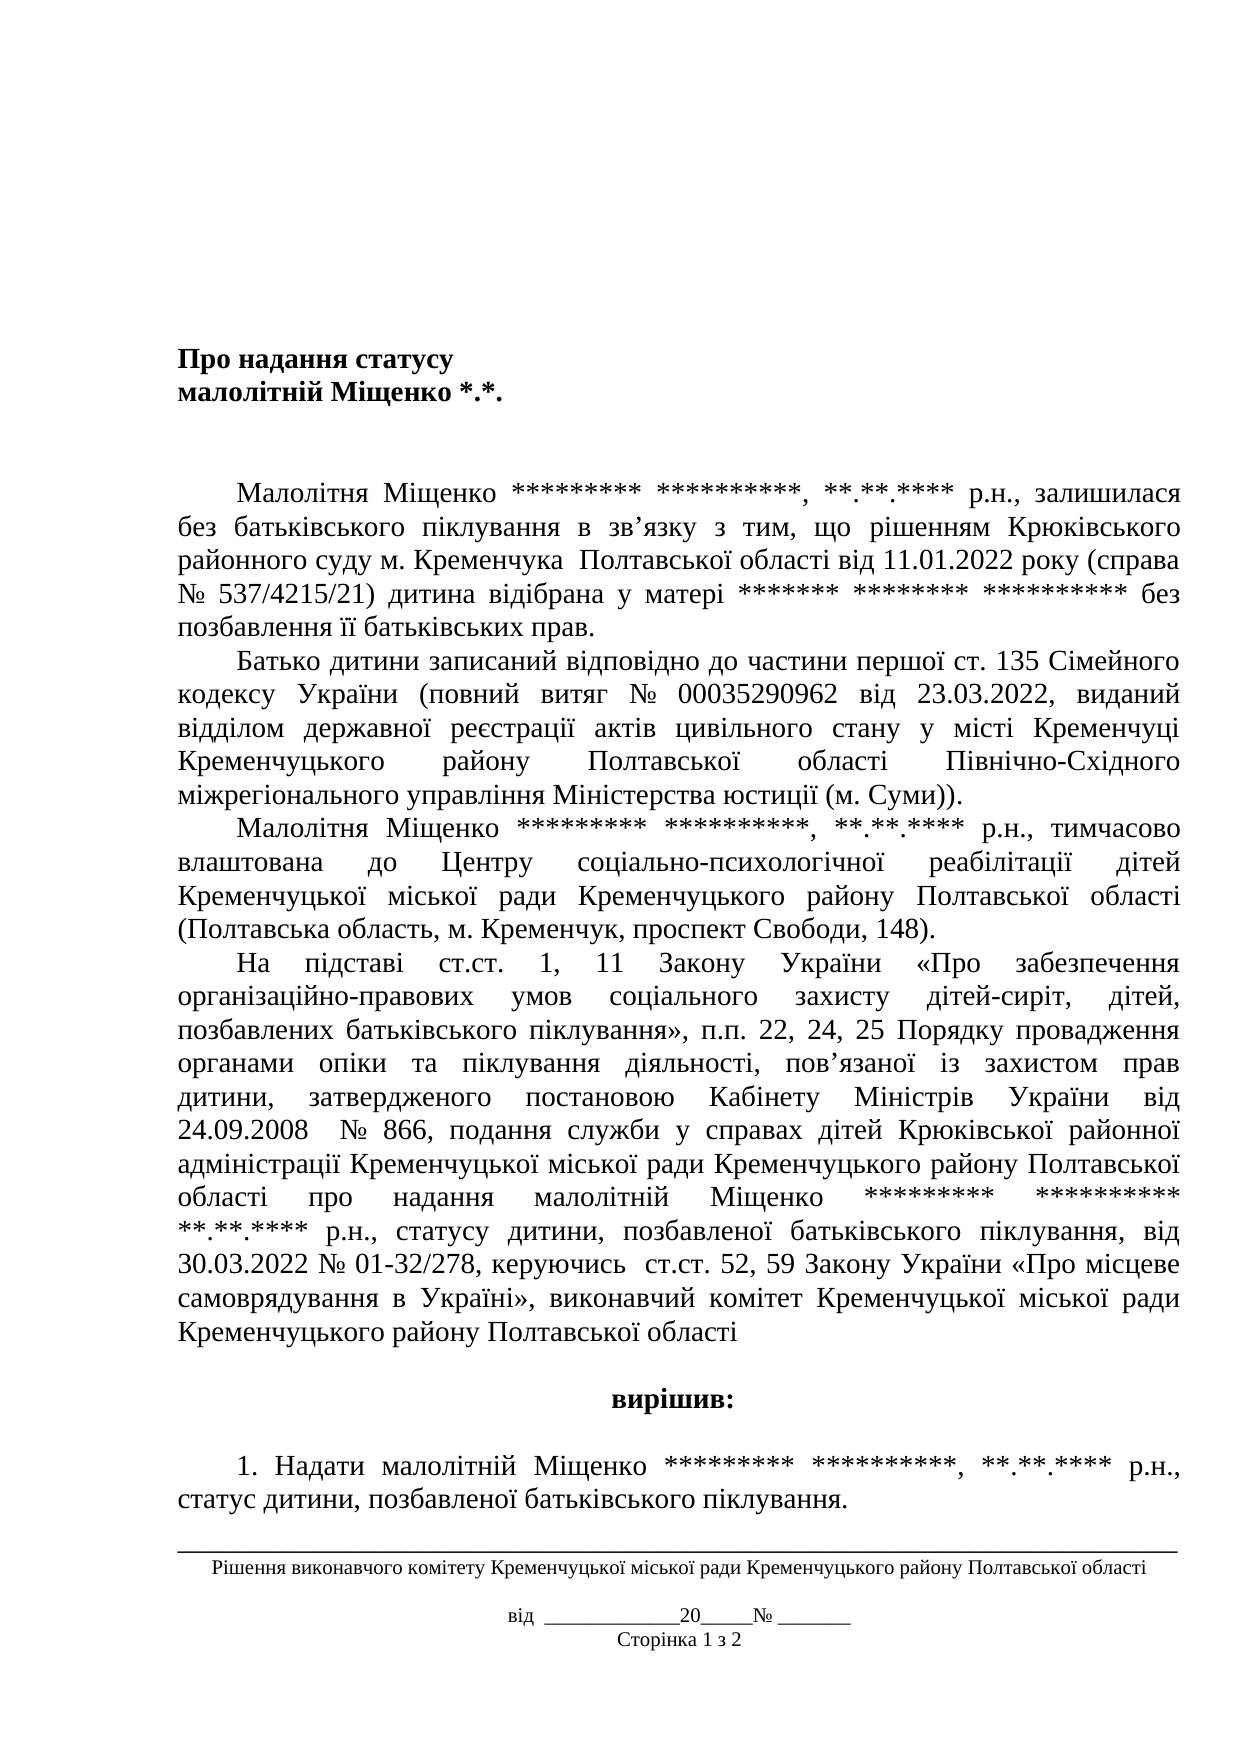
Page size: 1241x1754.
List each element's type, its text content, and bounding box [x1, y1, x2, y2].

text вирішив: [165, 1381, 1181, 1414]
text малолітній Міщенко *.*. [177, 374, 1181, 408]
text Малолітня Міщенко ********* **********, **.**.**** р.н., залишилася без батьківського піклування в зв’язку з тим, що рішенням Крюківського районного суду м. Кременчука Полтавської області від 11.01.2022 року (справа № 537/4215/21) дитина відібрана у матері ******* ******** ********** без позбавлення її батьківських прав. [177, 475, 1181, 643]
text 1. Надати малолітній Міщенко ********* **********, **.**.**** р.н., статус дитини, позбавленої батьківського піклування. [177, 1448, 1181, 1515]
text Малолітня Міщенко ********* **********, **.**.**** р.н., тимчасово влаштована до Центру соціально-психологічної реабілітації дітей Кременчуцької міської ради Кременчуцького району Полтавської області (Полтавська область, м. Кременчук, проспект Свободи, 148). [177, 811, 1181, 945]
text Батько дитини записаний відповідно до частини першої ст. 135 Сімейного кодексу України (повний витяг № 00035290962 від 23.03.2022, виданий відділом державної реєстрації актів цивільного стану у місті Кременчуці Кременчуцького району Полтавської області Північно-Східного міжрегіонального управління Міністерства юстиції (м. Суми)). [177, 643, 1181, 811]
text На підставі ст.ст. 1, 11 Закону України «Про забезпечення організаційно-правових умов соціального захисту дітей-сиріт, дітей, позбавлених батьківського піклування», п.п. 22, 24, 25 Порядку провадження органами опіки та піклування діяльності, пов’язаної із захистом прав дитини, затвердженого постановою Кабінету Міністрів України від 24.09.2008 № 866, подання служби у справах дітей Крюківської районної адміністрації Кременчуцької міської ради Кременчуцького району Полтавської області про надання малолітній Міщенко ********* ********** **.**.**** р.н., статусу дитини, позбавленої батьківського піклування, від 30.03.2022 № 01-32/278, керуючись ст.ст. 52, 59 Закону України «Про місцеве самоврядування в Україні», виконавчий комітет Кременчуцької міської ради Кременчуцького району Полтавської області [177, 945, 1181, 1347]
text Про надання статусу [177, 341, 1181, 374]
